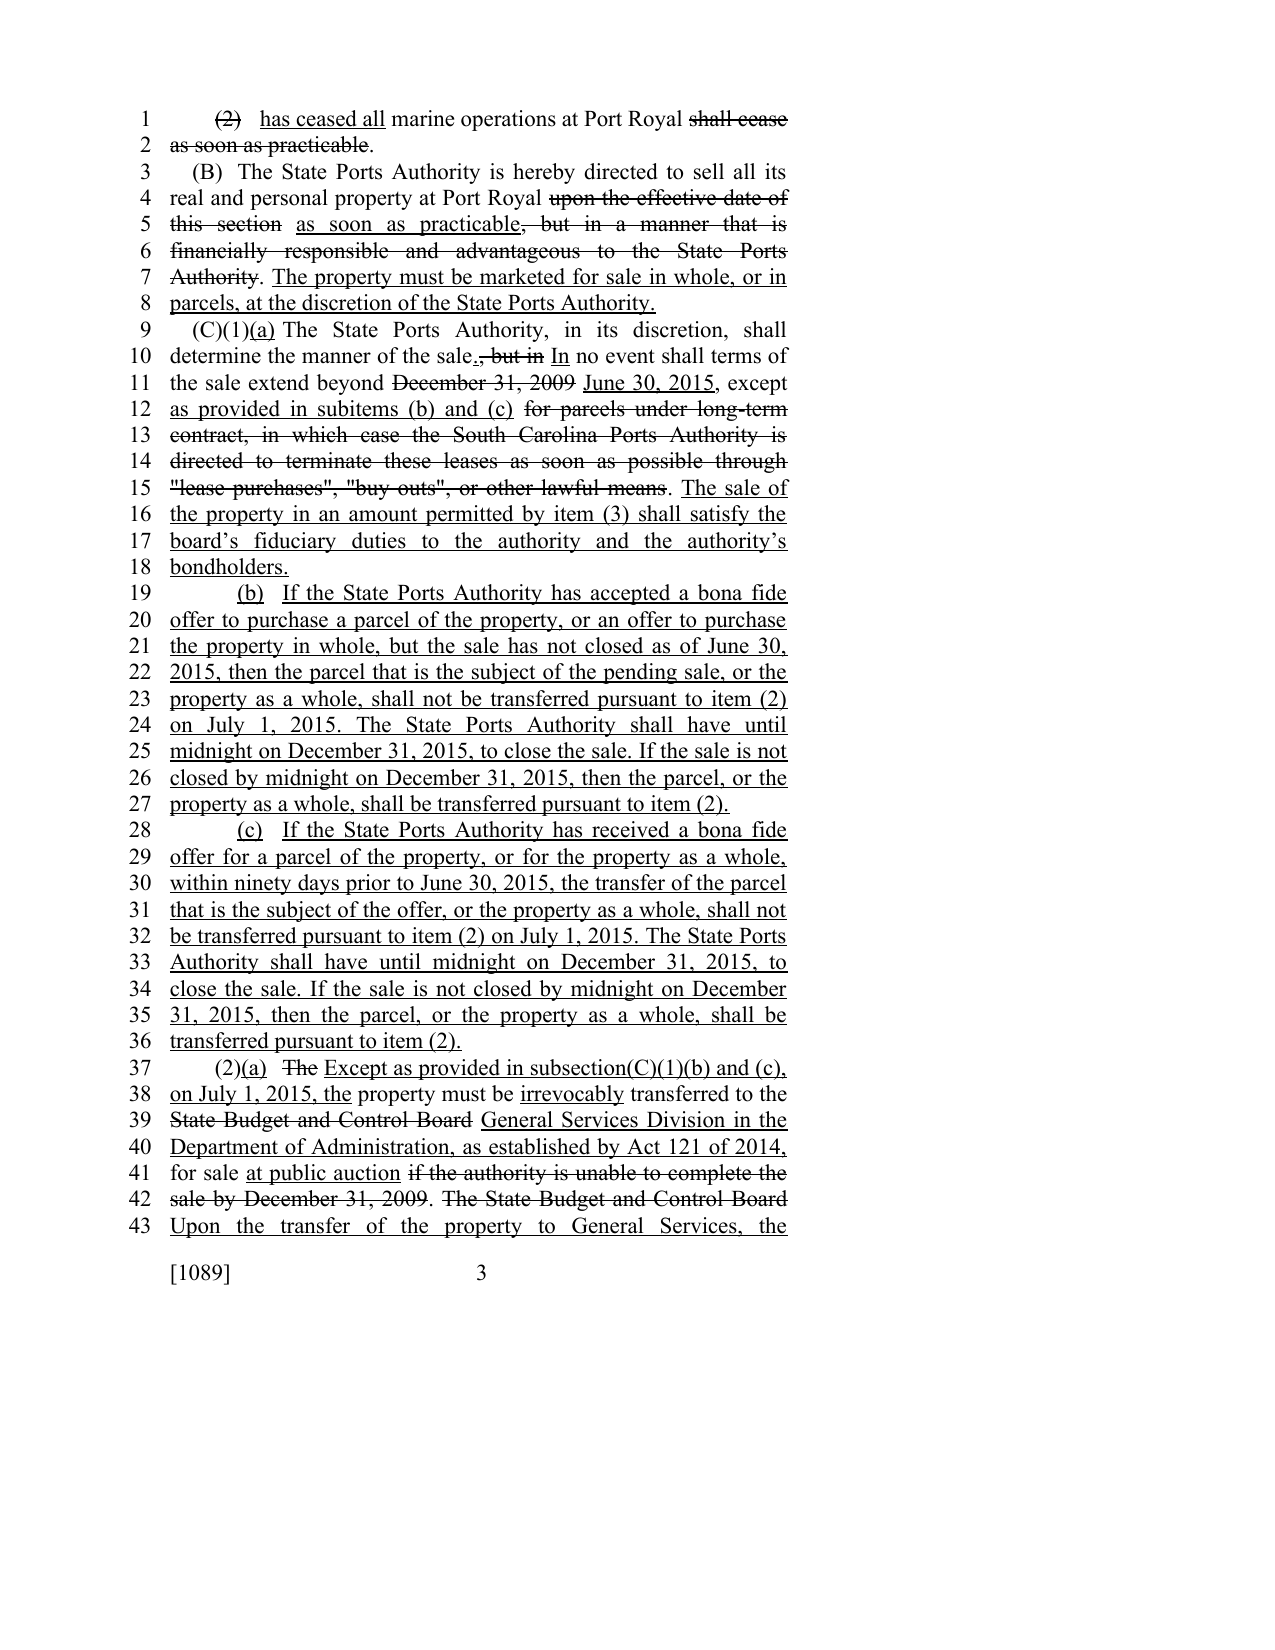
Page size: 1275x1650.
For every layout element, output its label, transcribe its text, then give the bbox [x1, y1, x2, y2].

text (C)(1)(a) The State Ports Authority, in its discretion, shall determine the manner of the sale., but in In no event shall terms of the sale extend beyond December 31, 2009 June 30, 2015, except as provided in subitems (b) and (c) for parcels under long-term contract, in which case the South Carolina Ports Authority is directed to terminate these leases as soon as possible through "lease purchases", "buy outs", or other lawful means. The sale of the property in an amount permitted by item (3) shall satisfy the board’s fiduciary duties to the authority and the authority’s bondholders. [169, 463, 787, 523]
text (B) The State Ports Authority is hereby directed to sell all its real and personal property at Port Royal upon the effective date of this section as soon as practicable, but in a manner that is financially responsible and advantageous to the State Ports Authority. The property must be marketed for sale in whole, or in parcels, at the discretion of the State Ports Authority. [169, 158, 787, 251]
text (C)(1)(a) The State Ports Authority, in its discretion, shall determine the manner of the sale., but in In no event shall terms of the sale extend beyond December 31, 2009 June 30, 2015, except as provided in subitems (b) and (c) for parcels under long-term contract, in which case the South Carolina Ports Authority is directed to terminate these leases as soon as possible through "lease purchases", "buy outs", or other lawful means. The sale of the property in an amount permitted by item (3) shall satisfy the board’s fiduciary duties to the authority and the authority’s bondholders. [169, 316, 787, 436]
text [169, 1157, 787, 1235]
text (B) The State Ports Authority is hereby directed to sell all its real and personal property at Port Royal upon the effective date of this section as soon as practicable, but in a manner that is financially responsible and advantageous to the State Ports Authority. The property must be marketed for sale in whole, or in parcels, at the discretion of the State Ports Authority. [169, 252, 787, 316]
text (2) has ceased all marine operations at Port Royal shall cease as soon as practicable. [169, 105, 787, 158]
